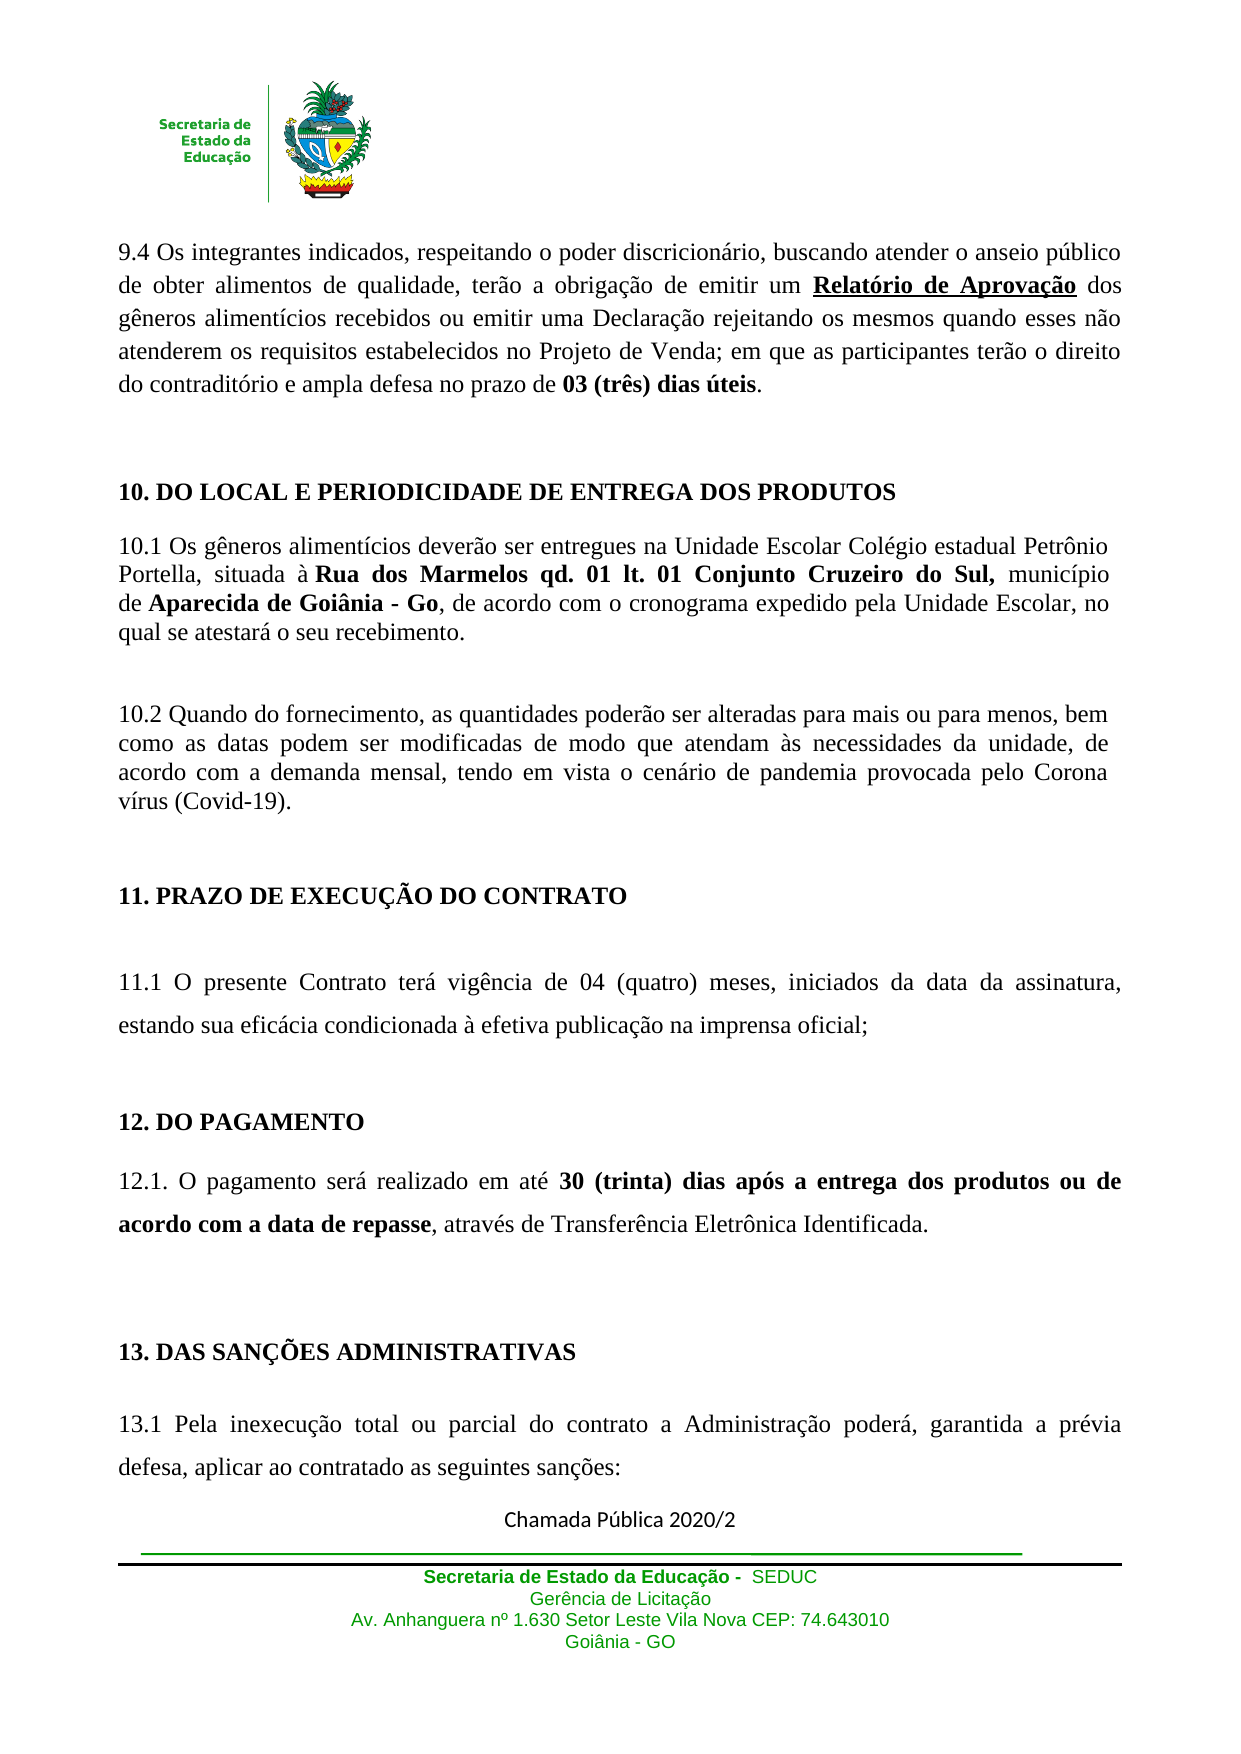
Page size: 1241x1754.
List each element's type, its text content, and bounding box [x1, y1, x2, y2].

text 9.4 Os integrantes indicados, respeitando o poder discricionário, buscando atender o anseio público de obter alimentos de qualidade, terão a obrigação de emitir um Relatório de Aprovação dos gêneros alimentícios recebidos ou emitir uma Declaração rejeitando os mesmos quando esses não atenderem os requisitos estabelecidos no Projeto de Venda; em que as participantes terão o direito do contraditório e ampla defesa no prazo de 03 (três) dias úteis. [118, 237, 1122, 398]
picture [118, 73, 412, 210]
text 13. DAS SANÇÕES ADMINISTRATIVAS [118, 1337, 1122, 1366]
text 11. PRAZO DE EXECUÇÃO DO CONTRATO [118, 881, 1122, 910]
text 10.1 Os gêneros alimentícios deverão ser entregues na Unidade Escolar Colégio estadual Petrônio Portella, situada à Rua dos Marmelos qd. 01 lt. 01 Conjunto Cruzeiro do Sul, município de Aparecida de Goiânia - Go, de acordo com o cronograma expedido pela Unidade Escolar, no qual se atestará o seu recebimento. [118, 531, 1110, 646]
text 11.1 O presente Contrato terá vigência de 04 (quatro) meses, iniciados da data da assinatura, estando sua eficácia condicionada à efetiva publicação na imprensa oficial; [118, 967, 1122, 1039]
text 13.1 Pela inexecução total ou parcial do contrato a Administração poderá, garantida a prévia defesa, aplicar ao contratado as seguintes sanções: [118, 1409, 1122, 1481]
text 10. DO LOCAL E PERIODICIDADE DE ENTREGA DOS PRODUTOS [118, 477, 1118, 506]
text 12. DO PAGAMENTO [118, 1107, 1122, 1136]
text 10.2 Quando do fornecimento, as quantidades poderão ser alteradas para mais ou para menos, bem como as datas podem ser modificadas de modo que atendam às necessidades da unidade, de acordo com a demanda mensal, tendo em vista o cenário de pandemia provocada pelo Corona vírus (Covid-19). [118, 699, 1110, 814]
text 12.1. O pagamento será realizado em até 30 (trinta) dias após a entrega dos produtos ou de acordo com a data de repasse, através de Transferência Eletrônica Identificada. [118, 1166, 1122, 1238]
